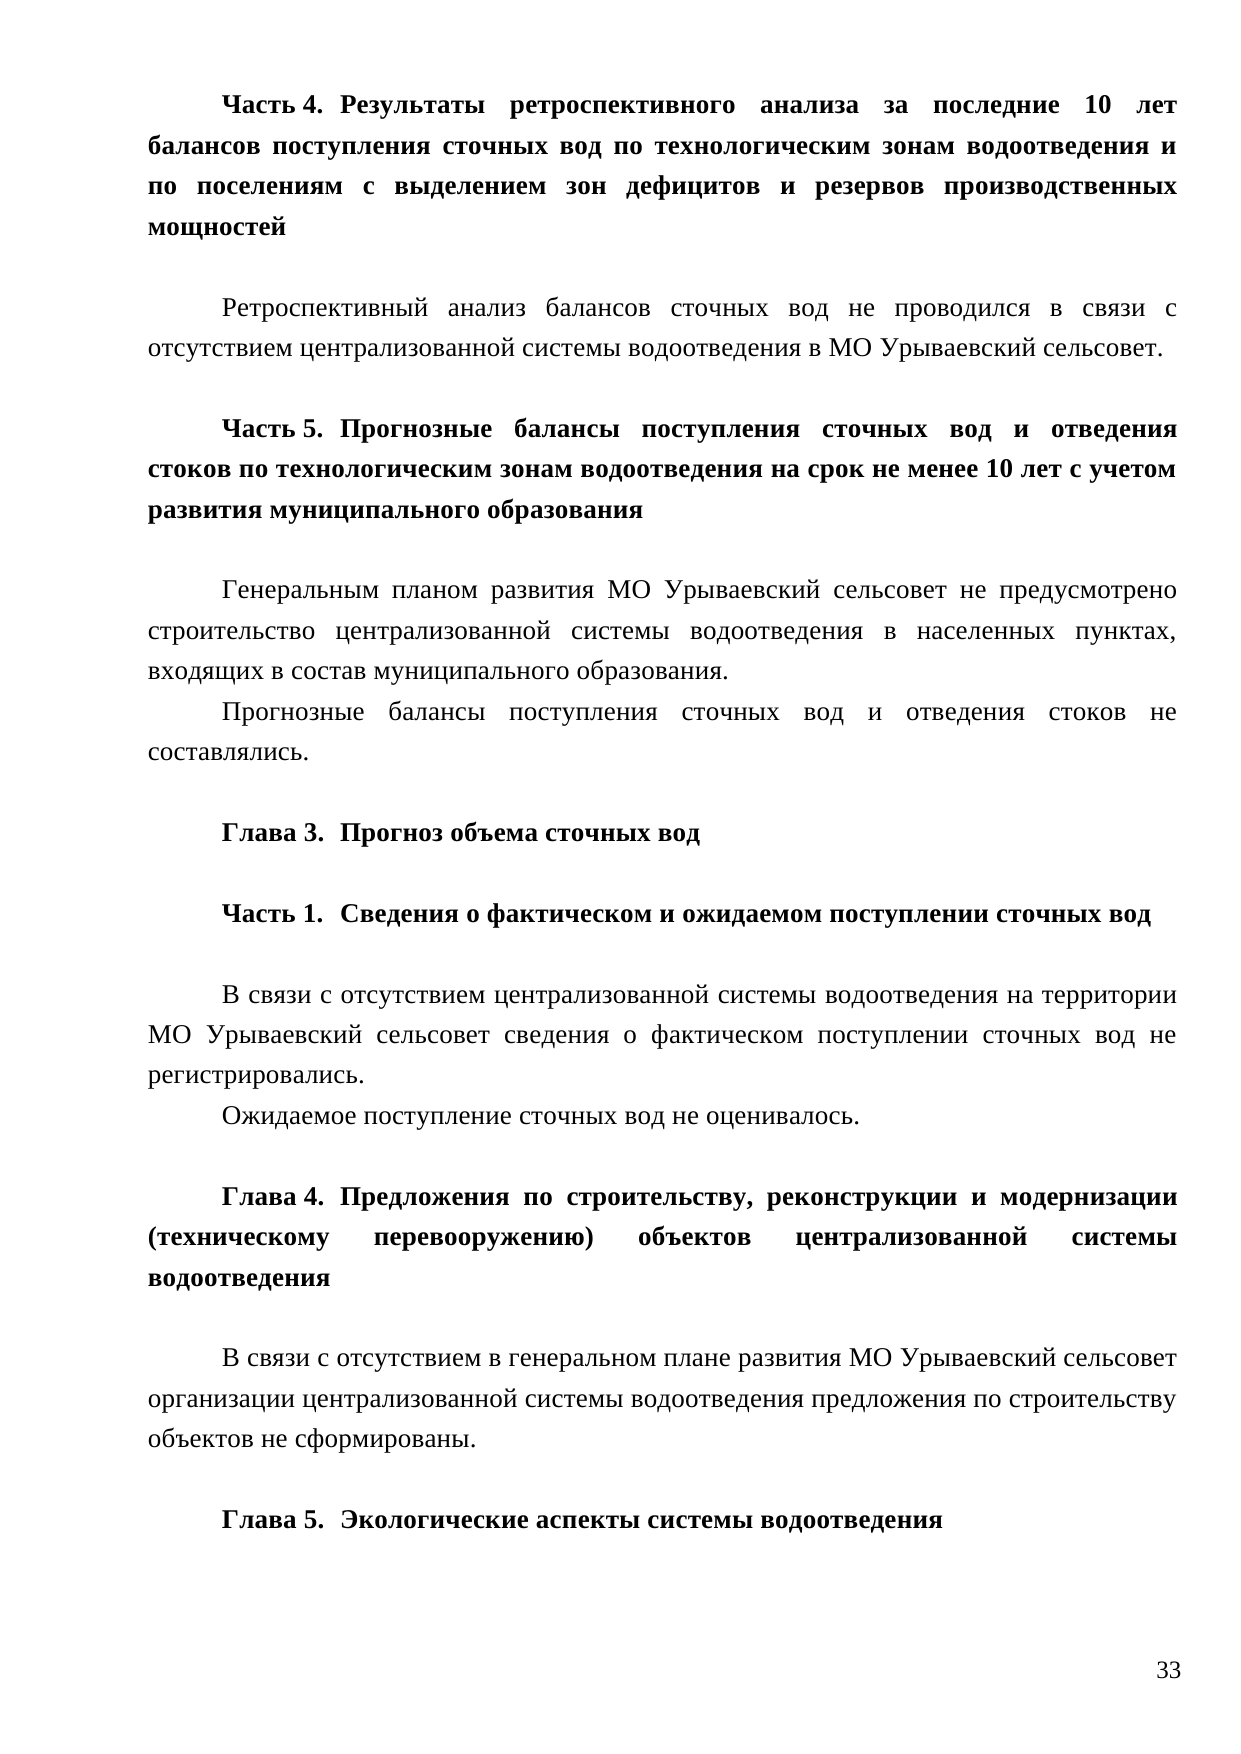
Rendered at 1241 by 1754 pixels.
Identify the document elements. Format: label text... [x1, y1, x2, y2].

text Глава 5. Экологические аспекты системы водоотведения [148, 1503, 1179, 1534]
text Глава 3. Прогноз объема сточных вод [148, 816, 1179, 847]
text Прогнозные балансы поступления сточных вод и отведения стоков не составлялись. [148, 695, 1179, 766]
text Часть 5. Прогнозные балансы поступления сточных вод и отведения стоков по технологическим зонам водоотведения на срок не менее 10 лет с учетом развития муниципального образования [148, 412, 1179, 524]
text Часть 4. Результаты ретроспективного анализа за последние 10 лет балансов поступления сточных вод по технологическим зонам водоотведения и по поселениям с выделением зон дефицитов и резервов производственных мощностей [148, 89, 1179, 241]
text Глава 4. Предложения по строительству, реконструкции и модернизации (техническому перевооружению) объектов централизованной системы водоотведения [148, 1180, 1179, 1292]
text Ожидаемое поступление сточных вод не оценивалось. [148, 1099, 1179, 1130]
text Часть 1. Сведения о фактическом и ожидаемом поступлении сточных вод [148, 897, 1179, 928]
text В связи с отсутствием централизованной системы водоотведения на территории МО Урываевский сельсовет сведения о фактическом поступлении сточных вод не регистрировались. [148, 978, 1179, 1090]
text Генеральным планом развития МО Урываевский сельсовет не предусмотрено строительство централизованной системы водоотведения в населенных пунктах, входящих в состав муниципального образования. [148, 574, 1179, 686]
text Ретроспективный анализ балансов сточных вод не проводился в связи с отсутствием централизованной системы водоотведения в МО Урываевский сельсовет. [148, 291, 1179, 362]
text В связи с отсутствием в генеральном плане развития МО Урываевский сельсовет организации централизованной системы водоотведения предложения по строительству объектов не сформированы. [148, 1342, 1179, 1453]
